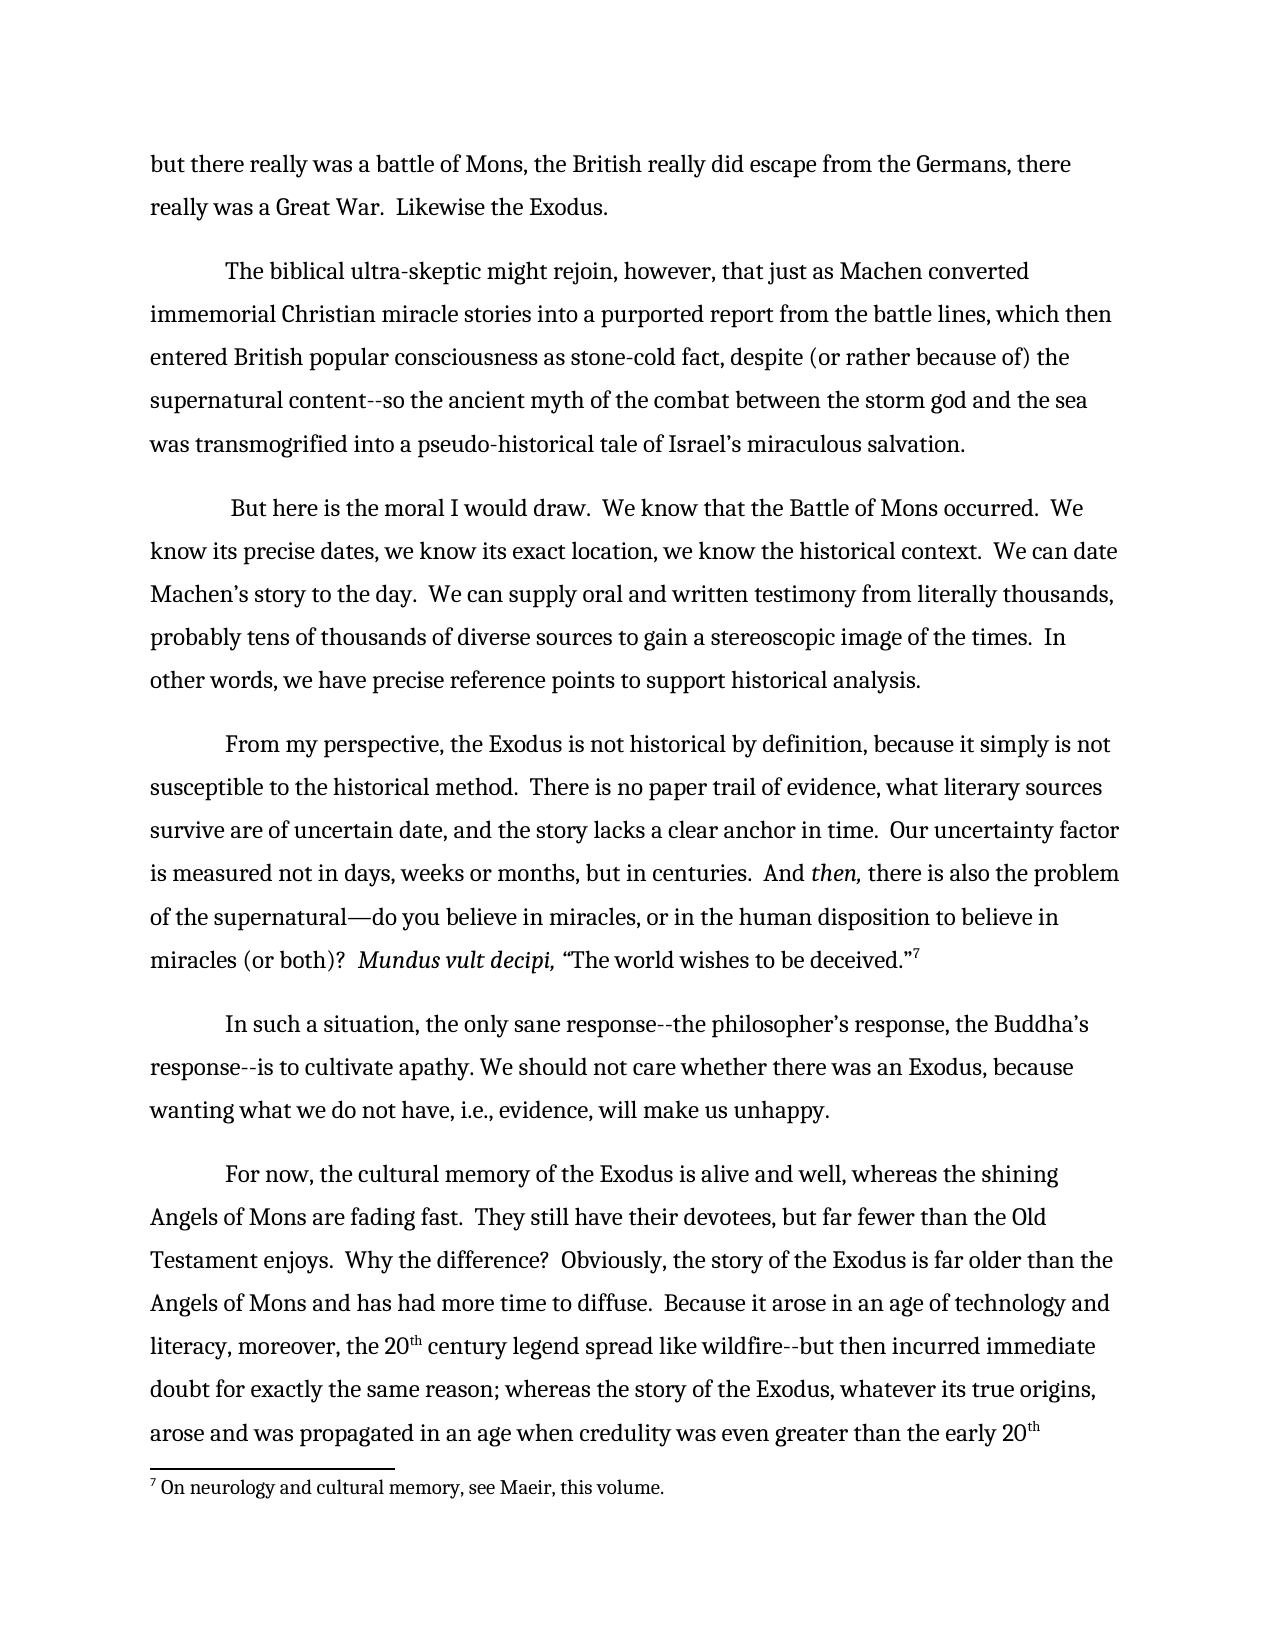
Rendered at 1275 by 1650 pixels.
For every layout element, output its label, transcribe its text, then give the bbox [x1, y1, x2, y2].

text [150, 1160, 1125, 1447]
text The biblical ultra-skeptic might rejoin, however, that just as Machen converted immemorial Christian miracle stories into a purported report from the battle lines, which then entered British popular consciousness as stone-cold fact, despite (or rather because of) the supernatural content--so the ancient myth of the combat between the storm god and the sea was transmogrified into a pseudo-historical tale of Israel’s miraculous salvation. [150, 257, 1125, 458]
text But here is the moral I would draw. We know that the Battle of Mons occurred. We know its precise dates, we know its exact location, we know the historical context. We can date Machen’s story to the day. We can supply oral and written testimony from literally thousands, probably tens of thousands of diverse sources to gain a stereoscopic image of the times. In other words, we have precise reference points to support historical analysis. [150, 493, 1125, 695]
text From my perspective, the Exodus is not historical by definition, because it simply is not susceptible to the historical method. There is no paper trail of evidence, what literary sources survive are of uncertain date, and the story lacks a clear anchor in time. Our uncertainty factor is measured not in days, weeks or months, but in centuries. And then, there is also the problem of the supernatural—do you believe in miracles, or in the human disposition to believe in miracles (or both)? Mundus vult decipi, “The world wishes to be deceived.” [150, 730, 1125, 974]
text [150, 150, 1125, 222]
text In such a situation, the only sane response--the philosopher’s response, the Buddha’s response--is to cultivate apathy. We should not care whether there was an Exodus, because wanting what we do not have, i.e., evidence, will make us unhappy. [150, 1009, 1125, 1124]
